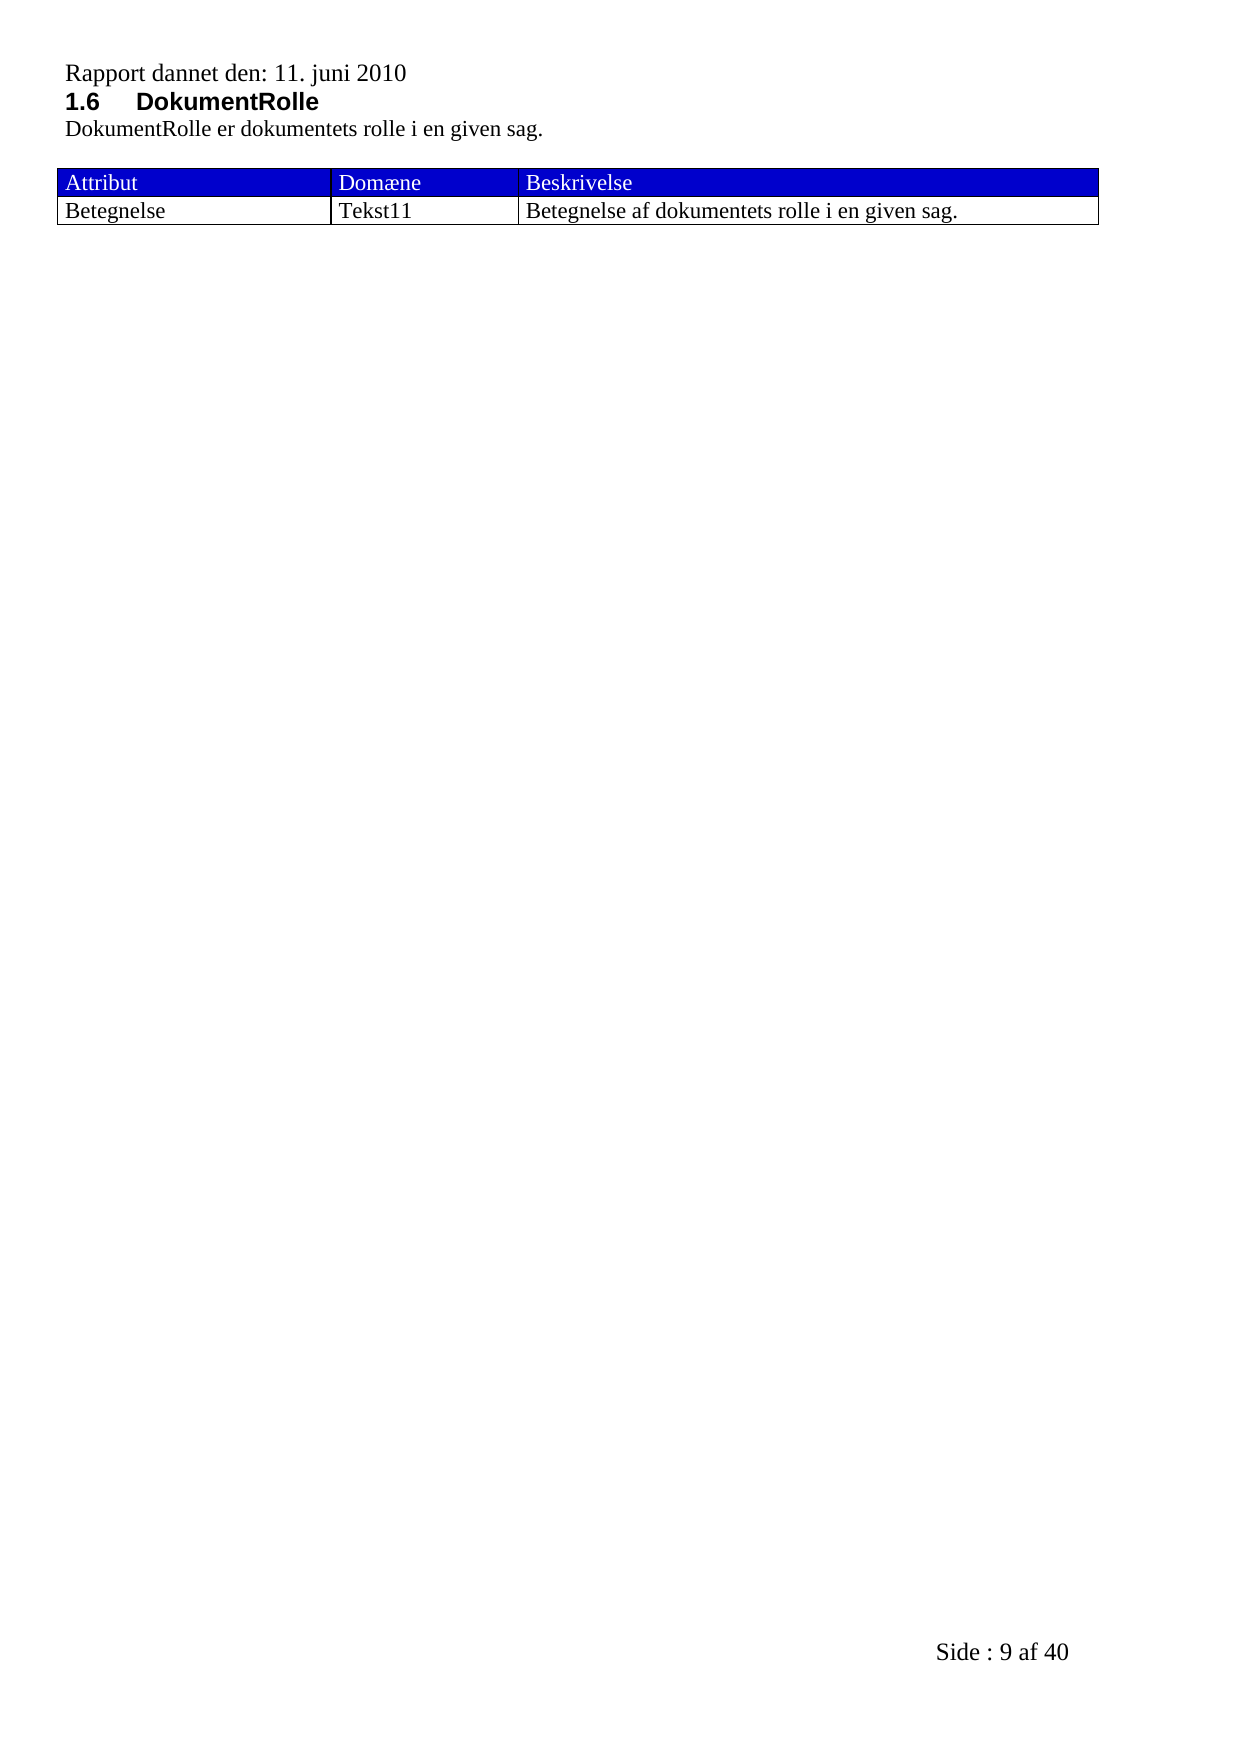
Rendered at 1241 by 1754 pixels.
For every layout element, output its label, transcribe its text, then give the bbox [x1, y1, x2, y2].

text DokumentRolle er dokumentets rolle i en given sag. [65, 115, 1181, 142]
table_header Domæne [332, 169, 518, 196]
table_cell Tekst11 [332, 197, 518, 223]
table_cell Betegnelse [58, 197, 330, 223]
table_header Attribut [58, 169, 330, 196]
table_cell Betegnelse af dokumentets rolle i en given sag. [519, 197, 1098, 223]
subtitle DokumentRolle [65, 87, 1181, 115]
table_header Beskrivelse [519, 169, 1098, 196]
